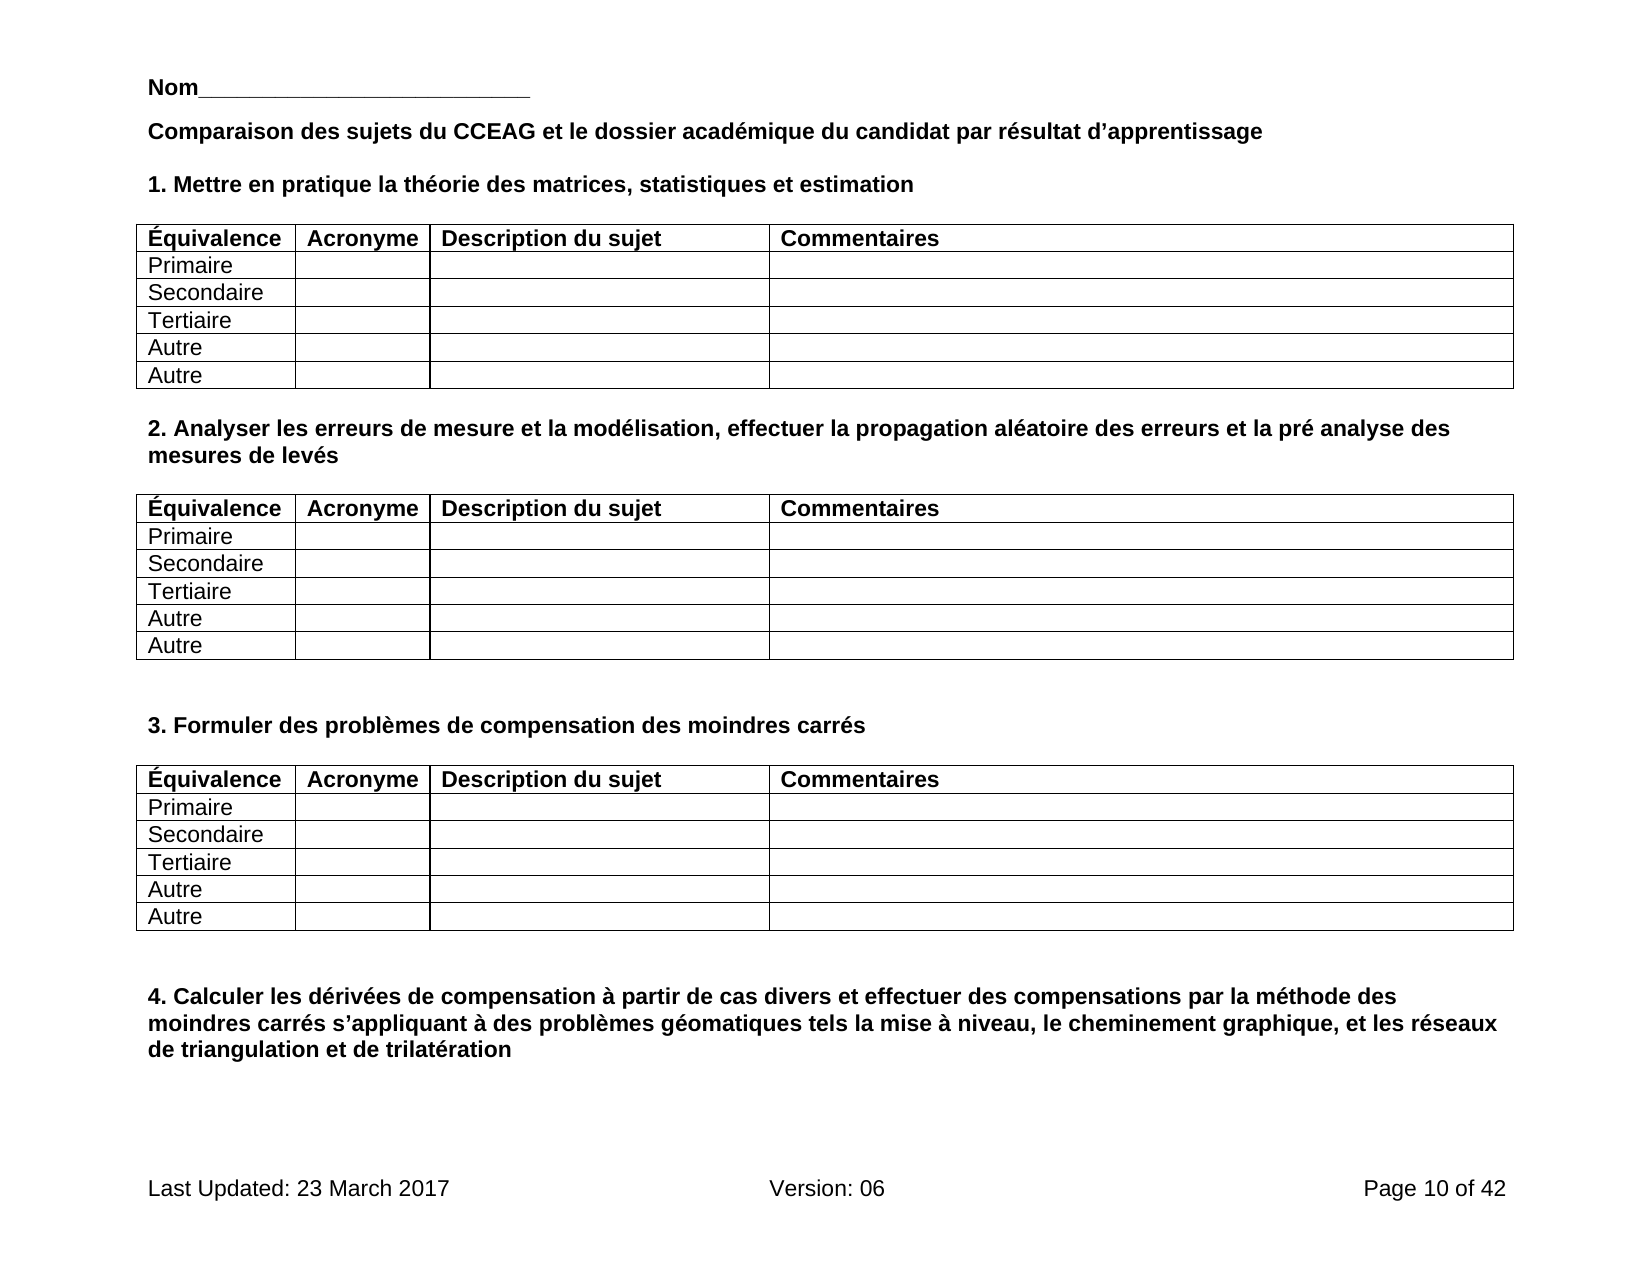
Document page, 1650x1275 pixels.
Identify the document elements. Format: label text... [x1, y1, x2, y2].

table_cell [296, 279, 429, 306]
table_cell [431, 849, 769, 875]
table_cell Secondaire [137, 821, 295, 847]
table_cell Secondaire [137, 279, 295, 306]
text 1. Mettre en pratique la théorie des matrices, statistiques et estimation [148, 171, 1502, 197]
table_cell [431, 876, 769, 902]
table_cell Autre [137, 876, 295, 902]
table_cell [431, 605, 769, 631]
table_header Acronyme [296, 225, 429, 251]
table_cell [770, 849, 1513, 875]
table_header Acronyme [296, 766, 429, 793]
table_cell [770, 307, 1513, 333]
table_cell [296, 362, 429, 388]
table_cell Primaire [137, 252, 295, 278]
table_cell [431, 252, 769, 278]
table_cell Tertiaire [137, 578, 295, 604]
table_header Description du sujet [431, 766, 769, 793]
table_cell [431, 550, 769, 577]
table_cell [770, 821, 1513, 847]
table_header Acronyme [296, 495, 429, 522]
table_cell [431, 362, 769, 388]
table_cell Tertiaire [137, 307, 295, 333]
table_cell [431, 821, 769, 847]
table_header Commentaires [770, 766, 1513, 793]
table_cell [431, 523, 769, 549]
table_cell [770, 362, 1513, 388]
table_cell [770, 252, 1513, 278]
table_cell [770, 794, 1513, 820]
table_cell [296, 578, 429, 604]
text 4. Calculer les dérivées de compensation à partir de cas divers et effectuer des compensations par la méthode des moindres carrés s’appliquant à des problèmes géomatiques tels la mise à niveau, le cheminement graphique, et les réseaux de triangulation et de trilatération [148, 983, 1502, 1062]
table_cell [431, 578, 769, 604]
table_cell [770, 550, 1513, 577]
table_cell [431, 279, 769, 306]
table_cell [296, 334, 429, 361]
text 2. Analyser les erreurs de mesure et la modélisation, effectuer la propagation aléatoire des erreurs et la pré analyse des mesures de levés [148, 415, 1502, 468]
table_cell [431, 903, 769, 929]
table_cell Tertiaire [137, 849, 295, 875]
table_header Description du sujet [431, 225, 769, 251]
table_cell [770, 876, 1513, 902]
table_cell Secondaire [137, 550, 295, 577]
table_cell Autre [137, 605, 295, 631]
table_cell [431, 632, 769, 659]
table_header Description du sujet [431, 495, 769, 522]
table_header Équivalence [137, 225, 295, 251]
table_header Équivalence [137, 495, 295, 522]
table_cell [431, 307, 769, 333]
table_cell [296, 794, 429, 820]
table_cell Autre [137, 334, 295, 361]
table_cell [296, 550, 429, 577]
text Comparaison des sujets du CCEAG et le dossier académique du candidat par résultat d’apprentissage [148, 118, 1502, 144]
table_cell [296, 849, 429, 875]
table_cell [296, 252, 429, 278]
table_cell Autre [137, 903, 295, 929]
table_cell [296, 523, 429, 549]
table_cell [770, 578, 1513, 604]
table_cell [770, 523, 1513, 549]
table_cell [296, 605, 429, 631]
table_cell [296, 307, 429, 333]
table_cell [296, 903, 429, 929]
table_cell [770, 605, 1513, 631]
table_header Équivalence [137, 766, 295, 793]
table_cell Autre [137, 632, 295, 659]
text 3. Formuler des problèmes de compensation des moindres carrés [148, 712, 1502, 739]
table_cell [296, 632, 429, 659]
table_cell [770, 903, 1513, 929]
table_cell [296, 876, 429, 902]
table_cell [296, 821, 429, 847]
table_cell [431, 334, 769, 361]
table_cell [431, 794, 769, 820]
table_header Commentaires [770, 495, 1513, 522]
table_cell Autre [137, 362, 295, 388]
table_cell [770, 279, 1513, 306]
table_cell [770, 632, 1513, 659]
table_cell Primaire [137, 523, 295, 549]
table_header Commentaires [770, 225, 1513, 251]
table_cell [770, 334, 1513, 361]
table_cell Primaire [137, 794, 295, 820]
